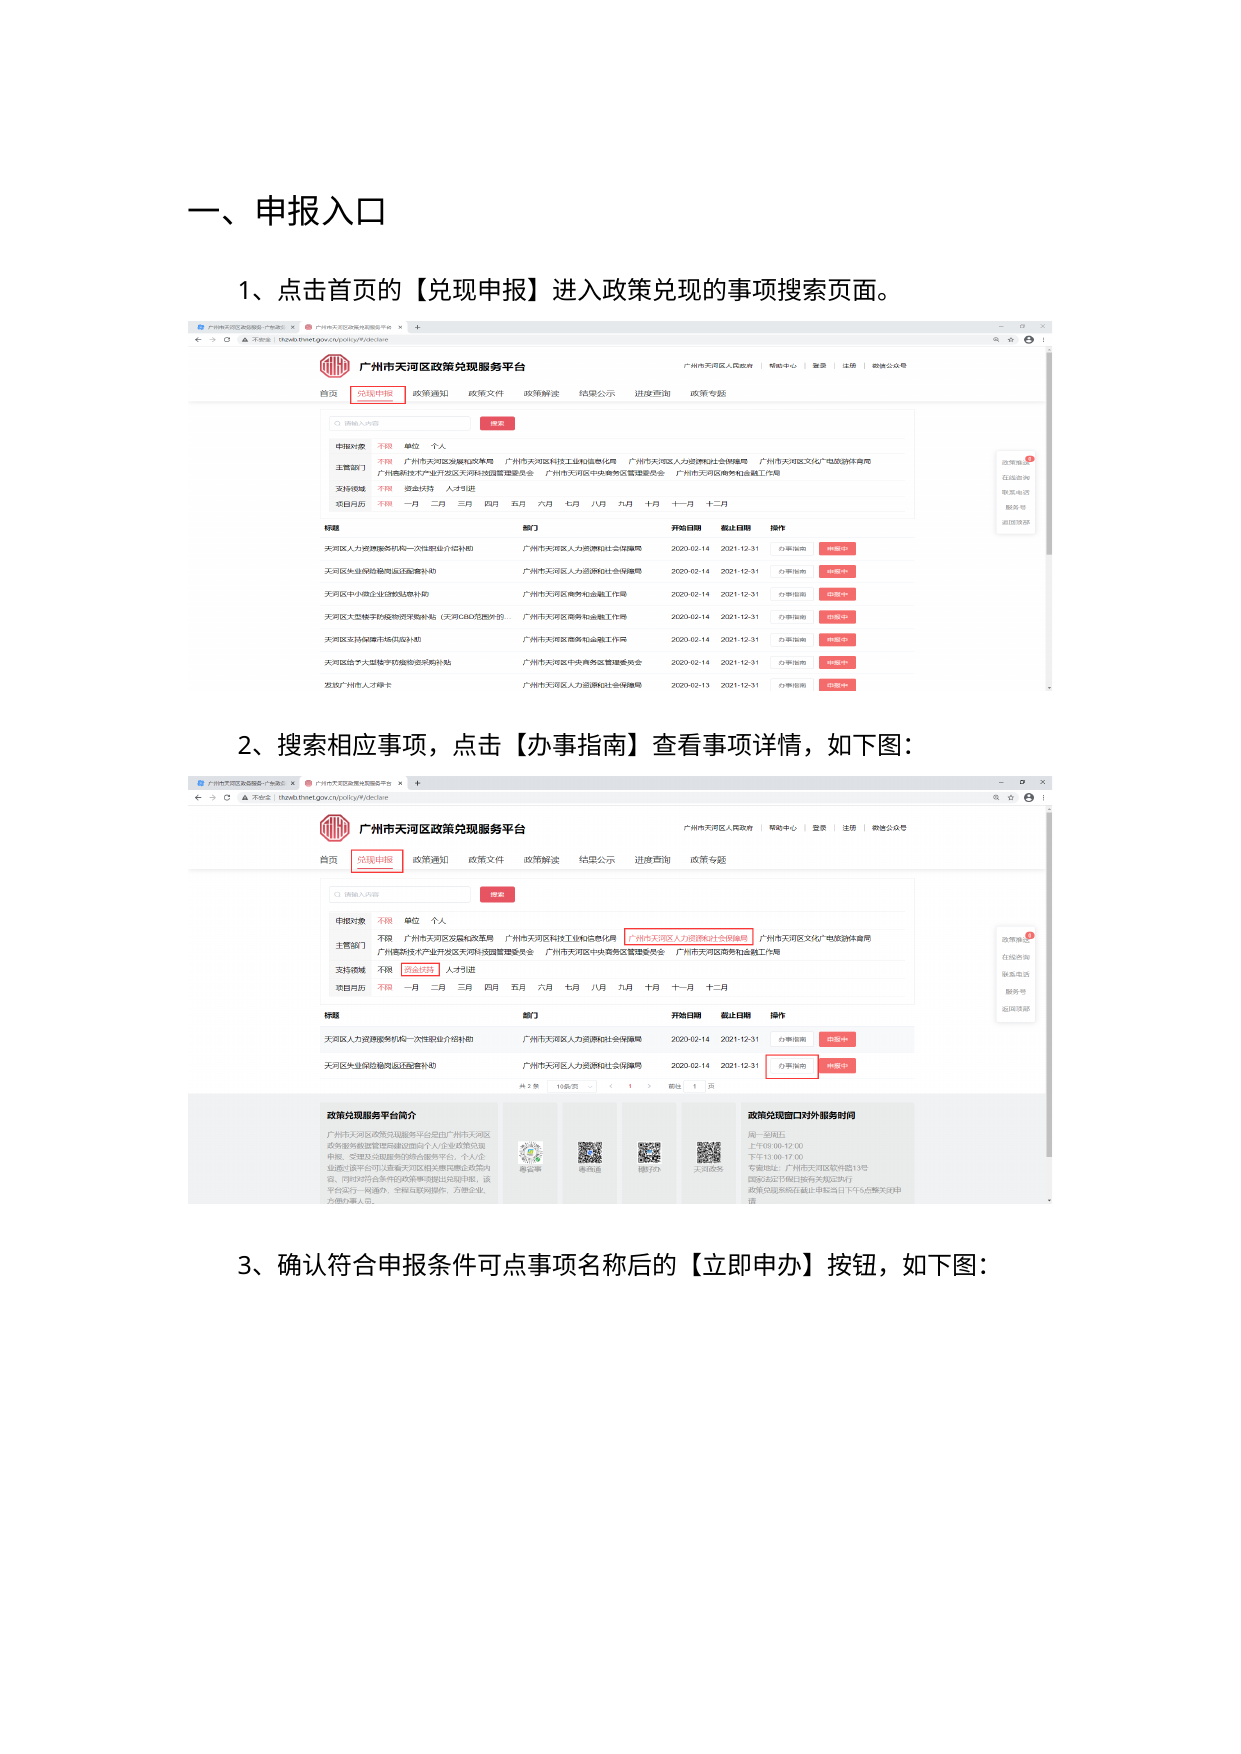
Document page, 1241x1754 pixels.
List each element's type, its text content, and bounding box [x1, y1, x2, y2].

list 2、搜索相应事项，点击【办事指南】查看事项详情，如下图： [187, 711, 1053, 776]
text 1、点击首页的【兑现申报】进入政策兑现的事项搜索页面。 [187, 256, 1053, 321]
subtitle 一、申报入口 [187, 177, 1053, 242]
picture [188, 321, 1053, 691]
picture [188, 776, 1053, 1204]
list 3、确认符合申报条件可点事项名称后的【立即申办】按钮，如下图： [187, 1231, 1053, 1296]
